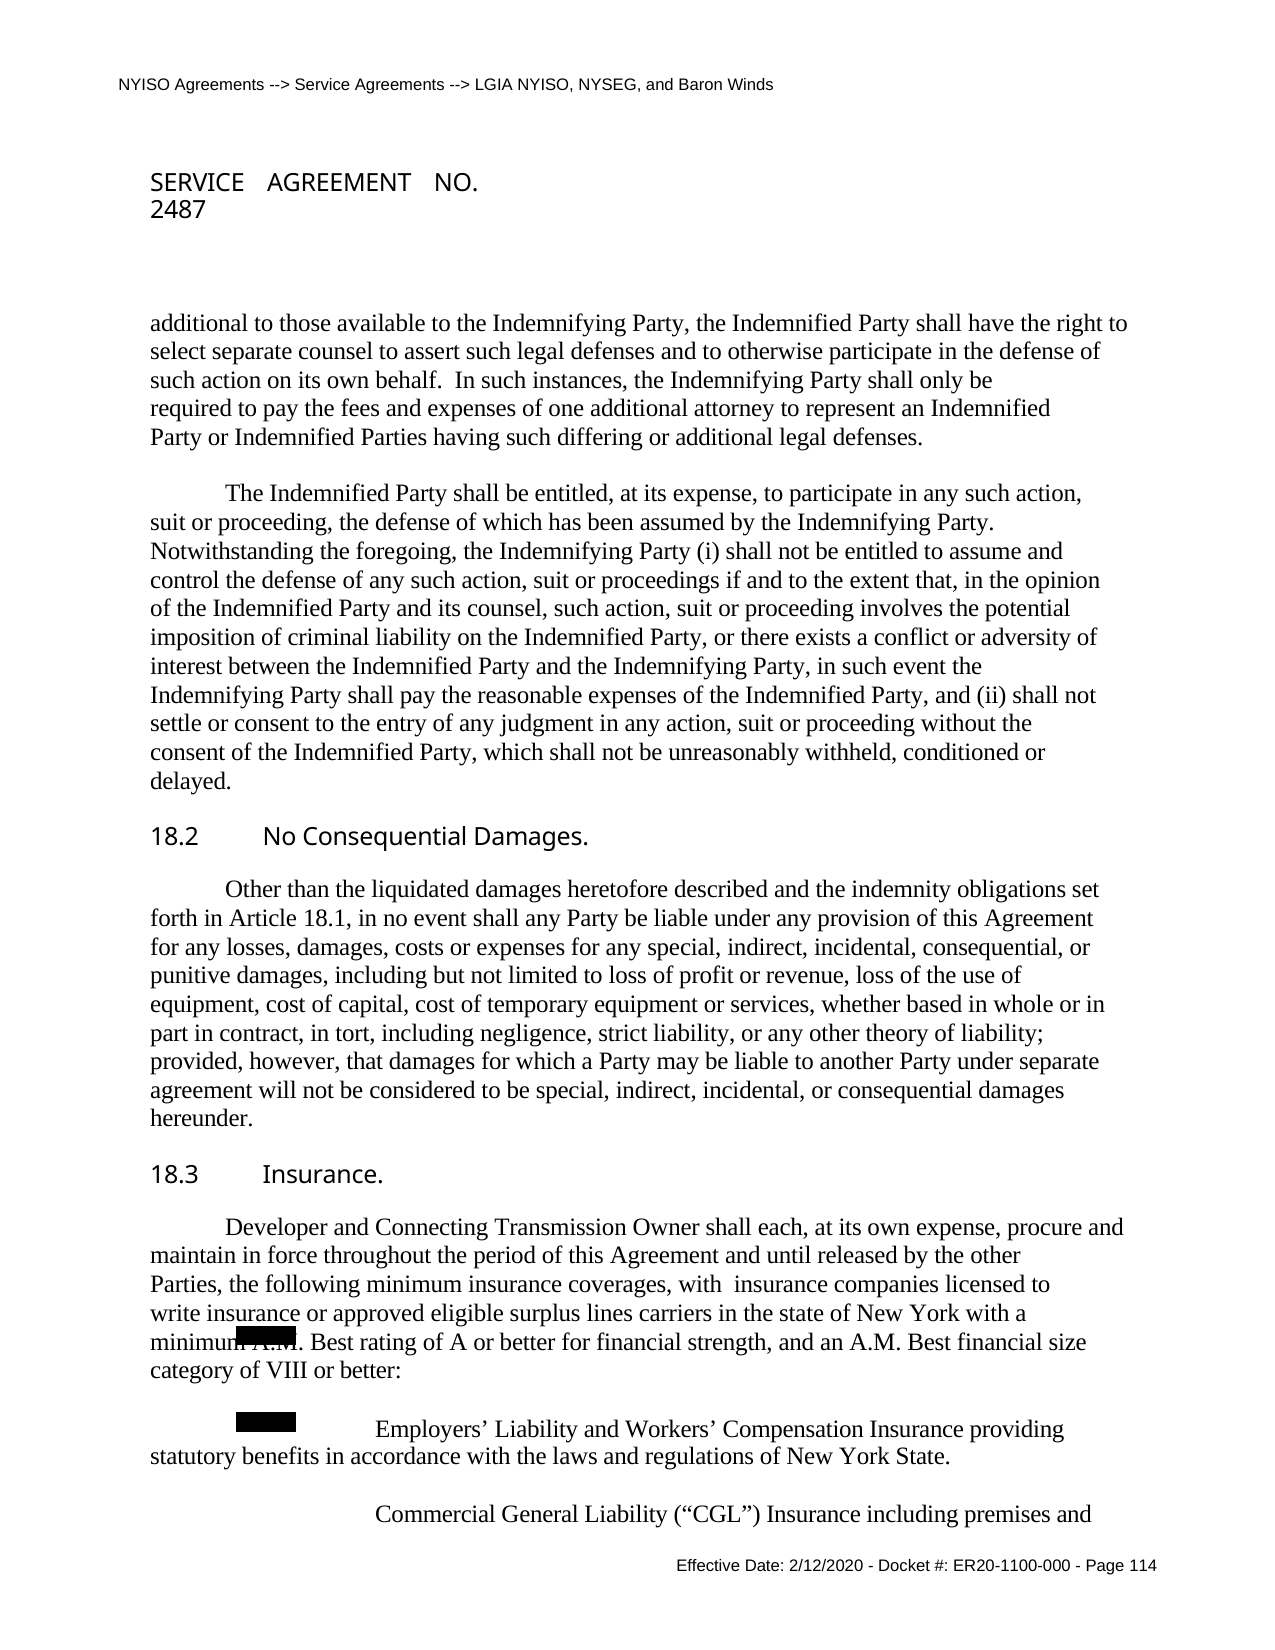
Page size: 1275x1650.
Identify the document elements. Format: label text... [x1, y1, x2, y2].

text The Indemnified Party shall be entitled, at its expense, to participate in any such action, suit or proceeding, the defense of which has been assumed by the Indemnifying Party. Notwithstanding the foregoing, the Indemnifying Party (i) shall not be entitled to assume and control the defense of any such action, suit or proceedings if and to the extent that, in the opinion of the Indemnified Party and its counsel, such action, suit or proceeding involves the potential imposition of criminal liability on the Indemnified Party, or there exists a conflict or adversity of interest between the Indemnified Party and the Indemnifying Party, in such event the Indemnifying Party shall pay the reasonable expenses of the Indemnified Party, and (ii) shall not settle or consent to the entry of any judgment in any action, suit or proceeding without the consent of the Indemnified Party, which shall not be unreasonably withheld, conditioned or delayed. [150, 479, 1141, 795]
text Other than the liquidated damages heretofore described and the indemnity obligations set forth in Article 18.1, in no event shall any Party be liable under any provision of this Agreement for any losses, damages, costs or expenses for any special, indirect, incidental, consequential, or punitive damages, including but not limited to loss of profit or revenue, loss of the use of equipment, cost of capital, cost of temporary equipment or services, whether based in whole or in part in contract, in tort, including negligence, strict liability, or any other theory of liability; provided, however, that damages for which a Party may be liable to another Party under separate agreement will not be considered to be special, indirect, incidental, or consequential damages hereunder. [150, 875, 1145, 1133]
text Commercial General Liability (“CGL”) Insurance including premises and [375, 1500, 1275, 1529]
text additional to those available to the Indemnifying Party, the Indemnified Party shall have the right to select separate counsel to assert such legal defenses and to otherwise participate in the defense of such action on its own behalf. In such instances, the Indemnifying Party shall only be required to pay the fees and expenses of one additional attorney to represent an Indemnified Party or Indemnified Parties having such differing or additional legal defenses. [150, 308, 1143, 451]
text Employers’ Liability and Workers’ Compensation Insurance providing [375, 1414, 1275, 1443]
text 18.2 No Consequential Damages. [150, 822, 1275, 851]
text 18.3 Insurance. [150, 1160, 1275, 1189]
text Developer and Connecting Transmission Owner shall each, at its own expense, procure and maintain in force throughout the period of this Agreement and until released by the other Parties, the following minimum insurance coverages, with insurance companies licensed to write insurance or approved eligible surplus lines carriers in the state of New York with a minimum A.M. Best rating of A or better for financial strength, and an A.M. Best financial size category of VIII or better: [150, 1212, 1126, 1385]
text SERVICE AGREEMENT NO. 2487 [150, 170, 501, 224]
text statutory benefits in accordance with the laws and regulations of New York State. [150, 1443, 1275, 1470]
picture [236, 1412, 296, 1432]
